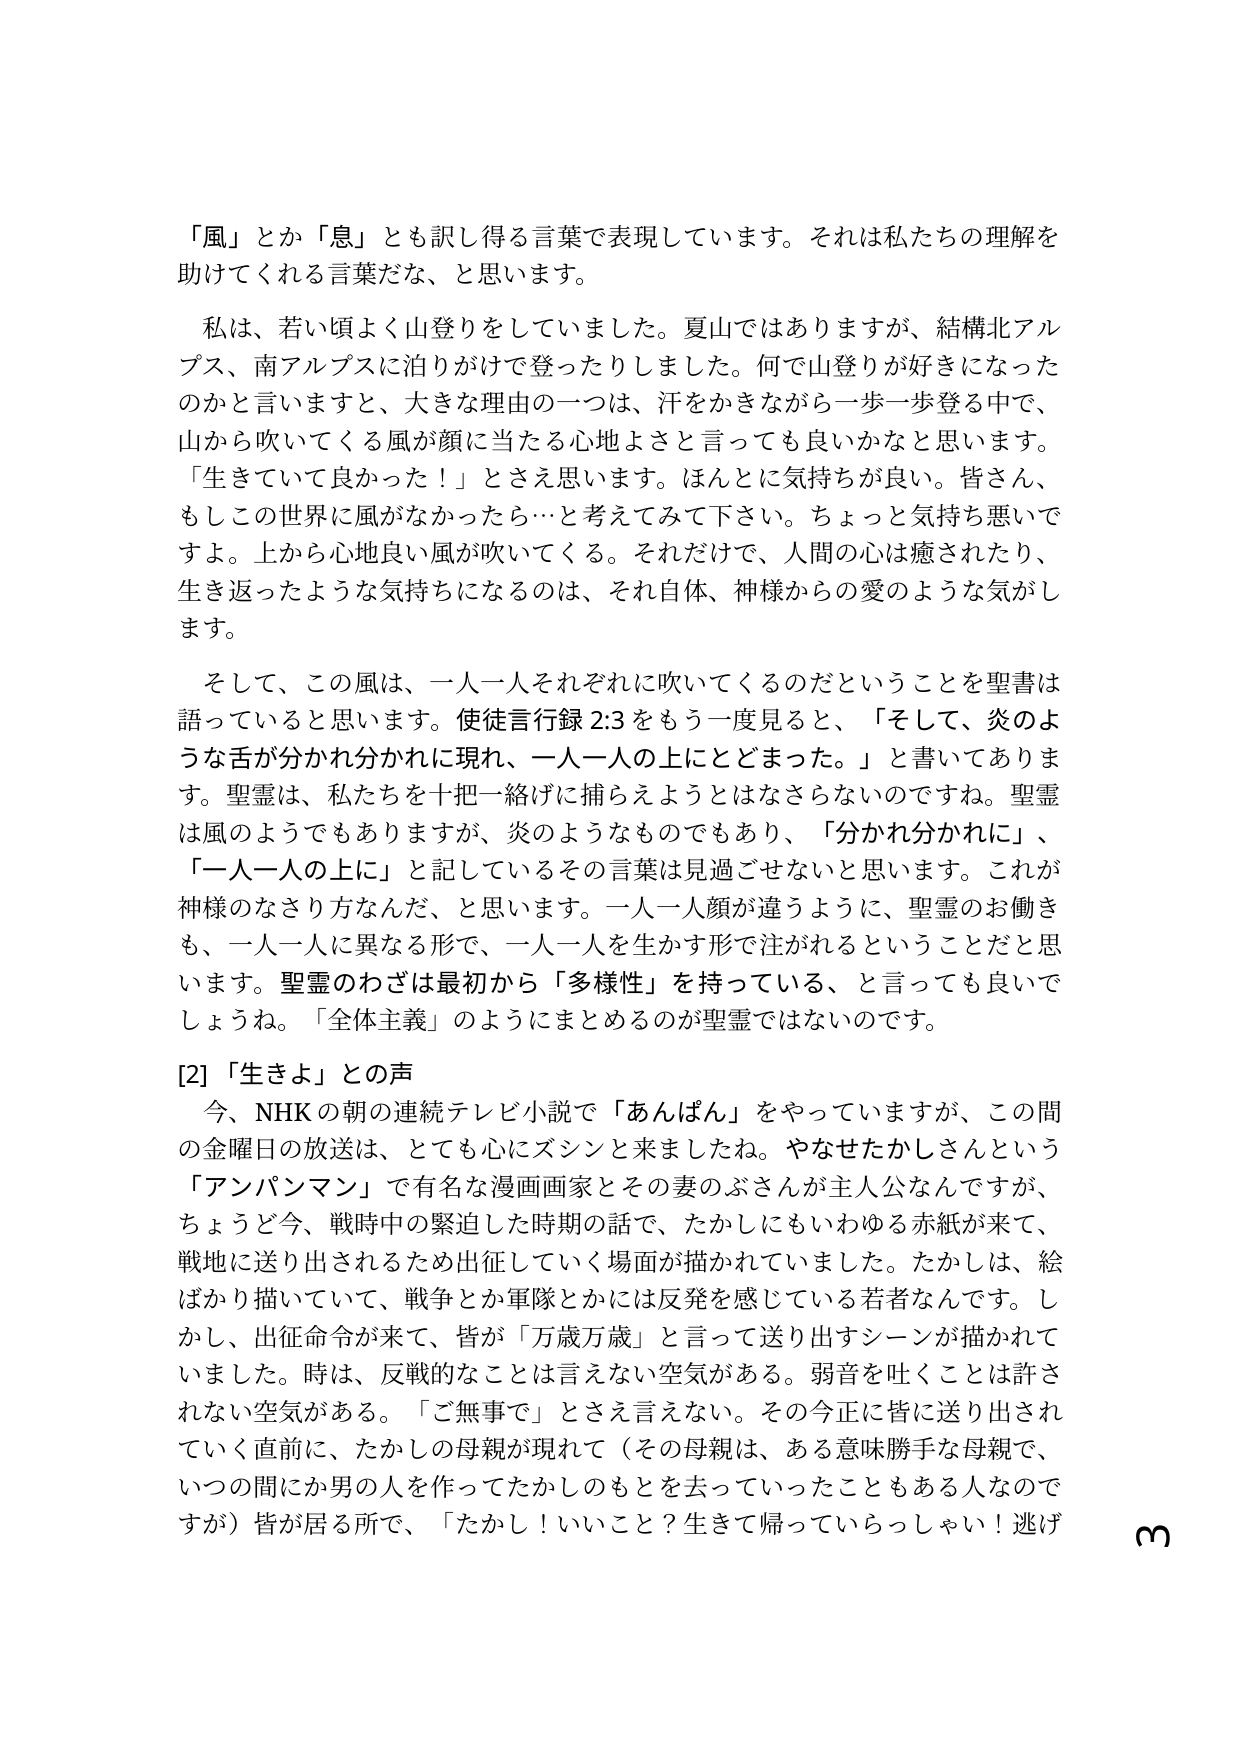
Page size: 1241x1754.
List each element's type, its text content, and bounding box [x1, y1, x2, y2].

text 私は、若い頃よく山登りをしていました。夏山ではありますが、結構北アルプス、南アルプスに泊りがけで登ったりしました。何で山登りが好きになったのかと言いますと、大きな理由の一つは、汗をかきながら一歩一歩登る中で、山から吹いてくる風が顔に当たる心地よさと言っても良いかなと思います。「生きていて良かった！」とさえ思います。ほんとに気持ちが良い。皆さん、もしこの世界に風がなかったら…と考えてみて下さい。ちょっと気持ち悪いですよ。上から心地良い風が吹いてくる。それだけで、人間の心は癒されたり、生き返ったような気持ちになるのは、それ自体、神様からの愛のような気がします。 [177, 308, 1063, 646]
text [177, 1092, 1063, 1542]
text [2] 「生きよ」との声 [177, 1054, 1063, 1092]
text そして、この風は、一人一人それぞれに吹いてくるのだということを聖書は語っていると思います。使徒言行録2:3をもう一度見ると、「そして、炎のような舌が分かれ分かれに現れ、一人一人の上にとどまった。」と書いてあります。聖霊は、私たちを十把一絡げに捕らえようとはなさらないのですね。聖霊は風のようでもありますが、炎のようなものでもあり、「分かれ分かれに」、「一人一人の上に」と記しているその言葉は見過ごせないと思います。これが神様のなさり方なんだ、と思います。一人一人顔が違うように、聖霊のお働きも、一人一人に異なる形で、一人一人を生かす形で注がれるということだと思います。聖霊のわざは最初から「多様性」を持っている、と言っても良いでしょうね。「全体主義」のようにまとめるのが聖霊ではないのです。 [177, 663, 1063, 1038]
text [177, 217, 1063, 292]
